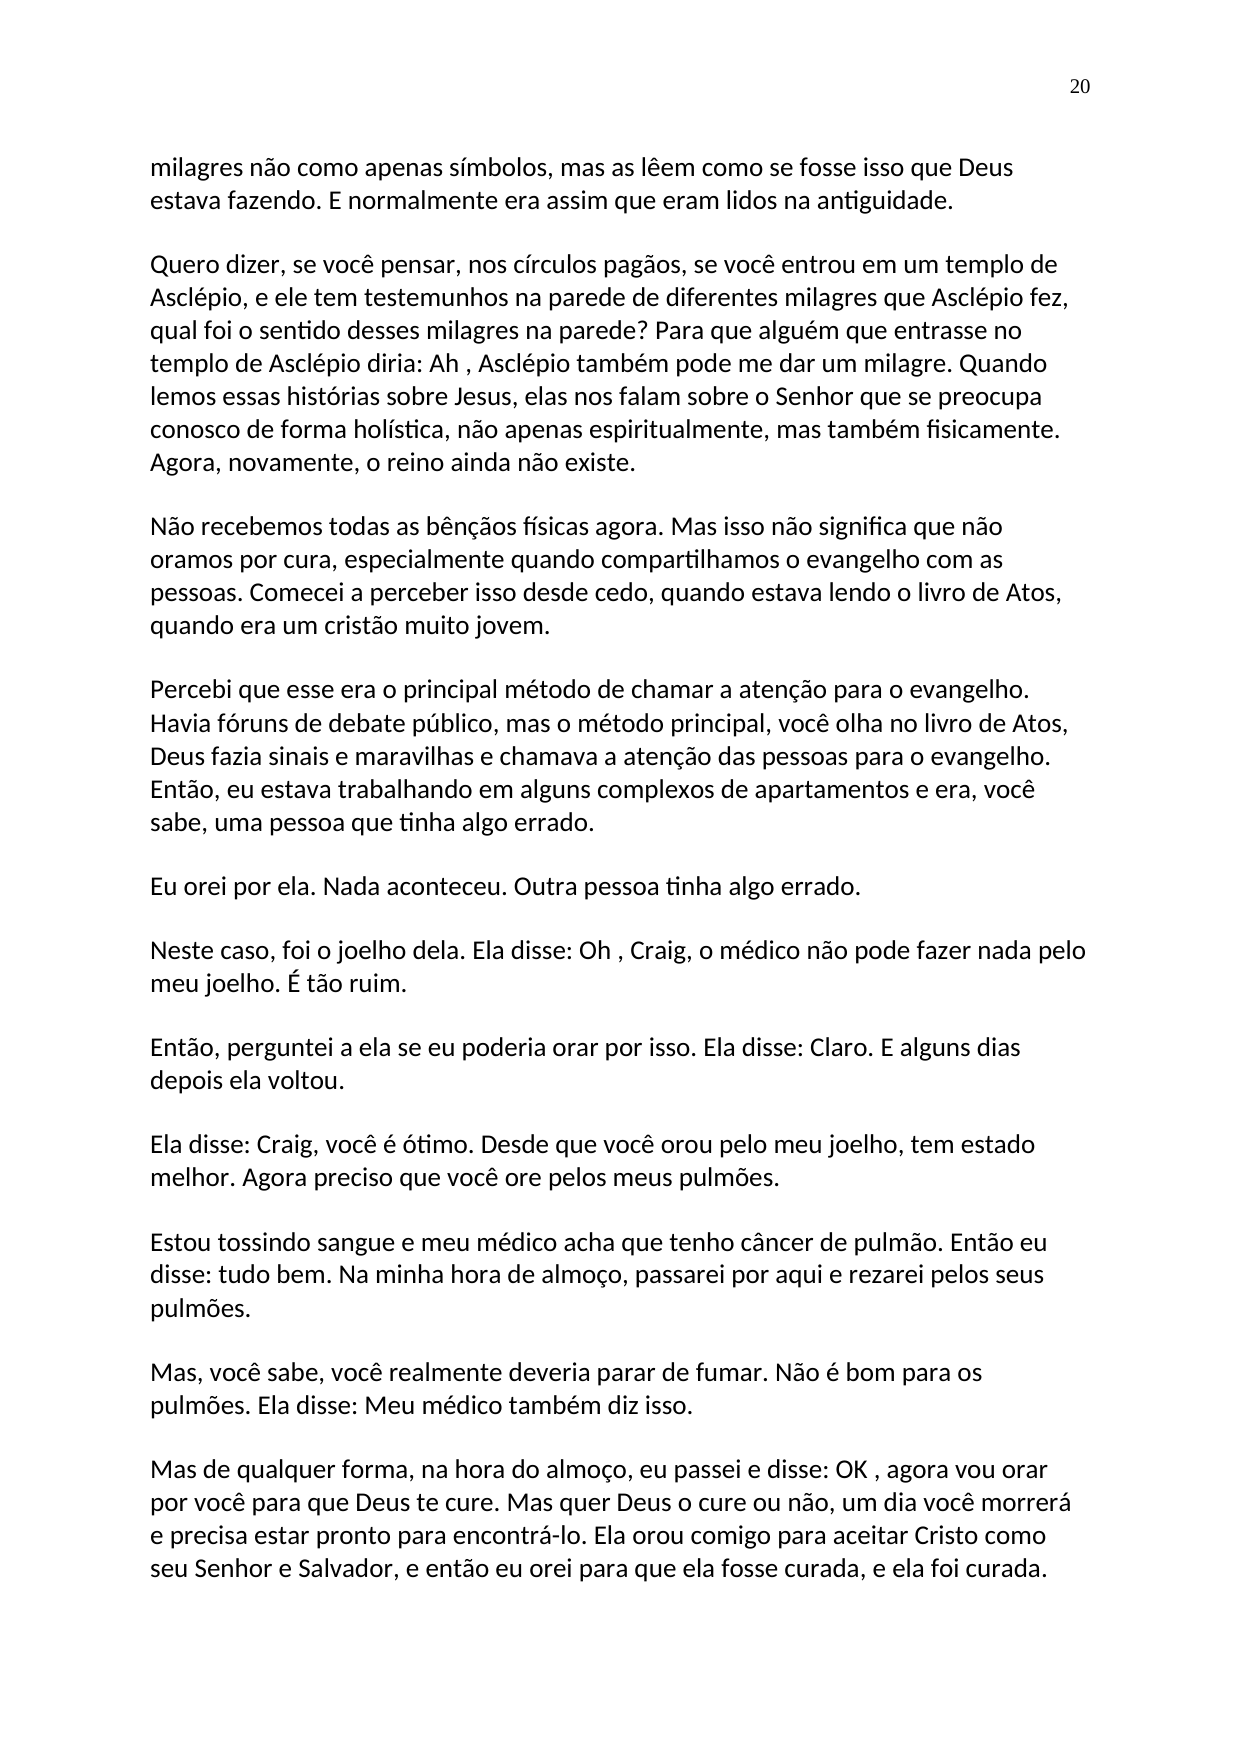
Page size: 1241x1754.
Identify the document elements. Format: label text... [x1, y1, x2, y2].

text Percebi que esse era o principal método de chamar a atenção para o evangelho. Havia fóruns de debate público, mas o método principal, você olha no livro de Atos, Deus fazia sinais e maravilhas e chamava a atenção das pessoas para o evangelho. Então, eu estava trabalhando em alguns complexos de apartamentos e era, você sabe, uma pessoa que tinha algo errado. [150, 673, 1090, 838]
text Mas, você sabe, você realmente deveria parar de fumar. Não é bom para os pulmões. Ela disse: Meu médico também diz isso. [150, 1355, 1090, 1421]
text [150, 150, 1090, 216]
text Eu orei por ela. Nada aconteceu. Outra pessoa tinha algo errado. [150, 869, 1090, 902]
text Mas de qualquer forma, na hora do almoço, eu passei e disse: OK , agora vou orar por você para que Deus te cure. Mas quer Deus o cure ou não, um dia você morrerá e precisa estar pronto para encontrá-lo. Ela orou comigo para aceitar Cristo como seu Senhor e Salvador, e então eu orei para que ela fosse curada, e ela foi curada. [150, 1452, 1090, 1584]
text Ela disse: Craig, você é ótimo. Desde que você orou pelo meu joelho, tem estado melhor. Agora preciso que você ore pelos meus pulmões. [150, 1127, 1090, 1193]
text Então, perguntei a ela se eu poderia orar por isso. Ela disse: Claro. E alguns dias depois ela voltou. [150, 1030, 1090, 1096]
text Neste caso, foi o joelho dela. Ela disse: Oh , Craig, o médico não pode fazer nada pelo meu joelho. É tão ruim. [150, 933, 1090, 999]
text Quero dizer, se você pensar, nos círculos pagãos, se você entrou em um templo de Asclépio, e ele tem testemunhos na parede de diferentes milagres que Asclépio fez, qual foi o sentido desses milagres na parede? Para que alguém que entrasse no templo de Asclépio diria: Ah , Asclépio também pode me dar um milagre. Quando lemos essas histórias sobre Jesus, elas nos falam sobre o Senhor que se preocupa conosco de forma holística, não apenas espiritualmente, mas também fisicamente. Agora, novamente, o reino ainda não existe. [150, 247, 1090, 478]
text Não recebemos todas as bênçãos físicas agora. Mas isso não significa que não oramos por cura, especialmente quando compartilhamos o evangelho com as pessoas. Comecei a perceber isso desde cedo, quando estava lendo o livro de Atos, quando era um cristão muito jovem. [150, 509, 1090, 642]
text Estou tossindo sangue e meu médico acha que tenho câncer de pulmão. Então eu disse: tudo bem. Na minha hora de almoço, passarei por aqui e rezarei pelos seus pulmões. [150, 1225, 1090, 1324]
